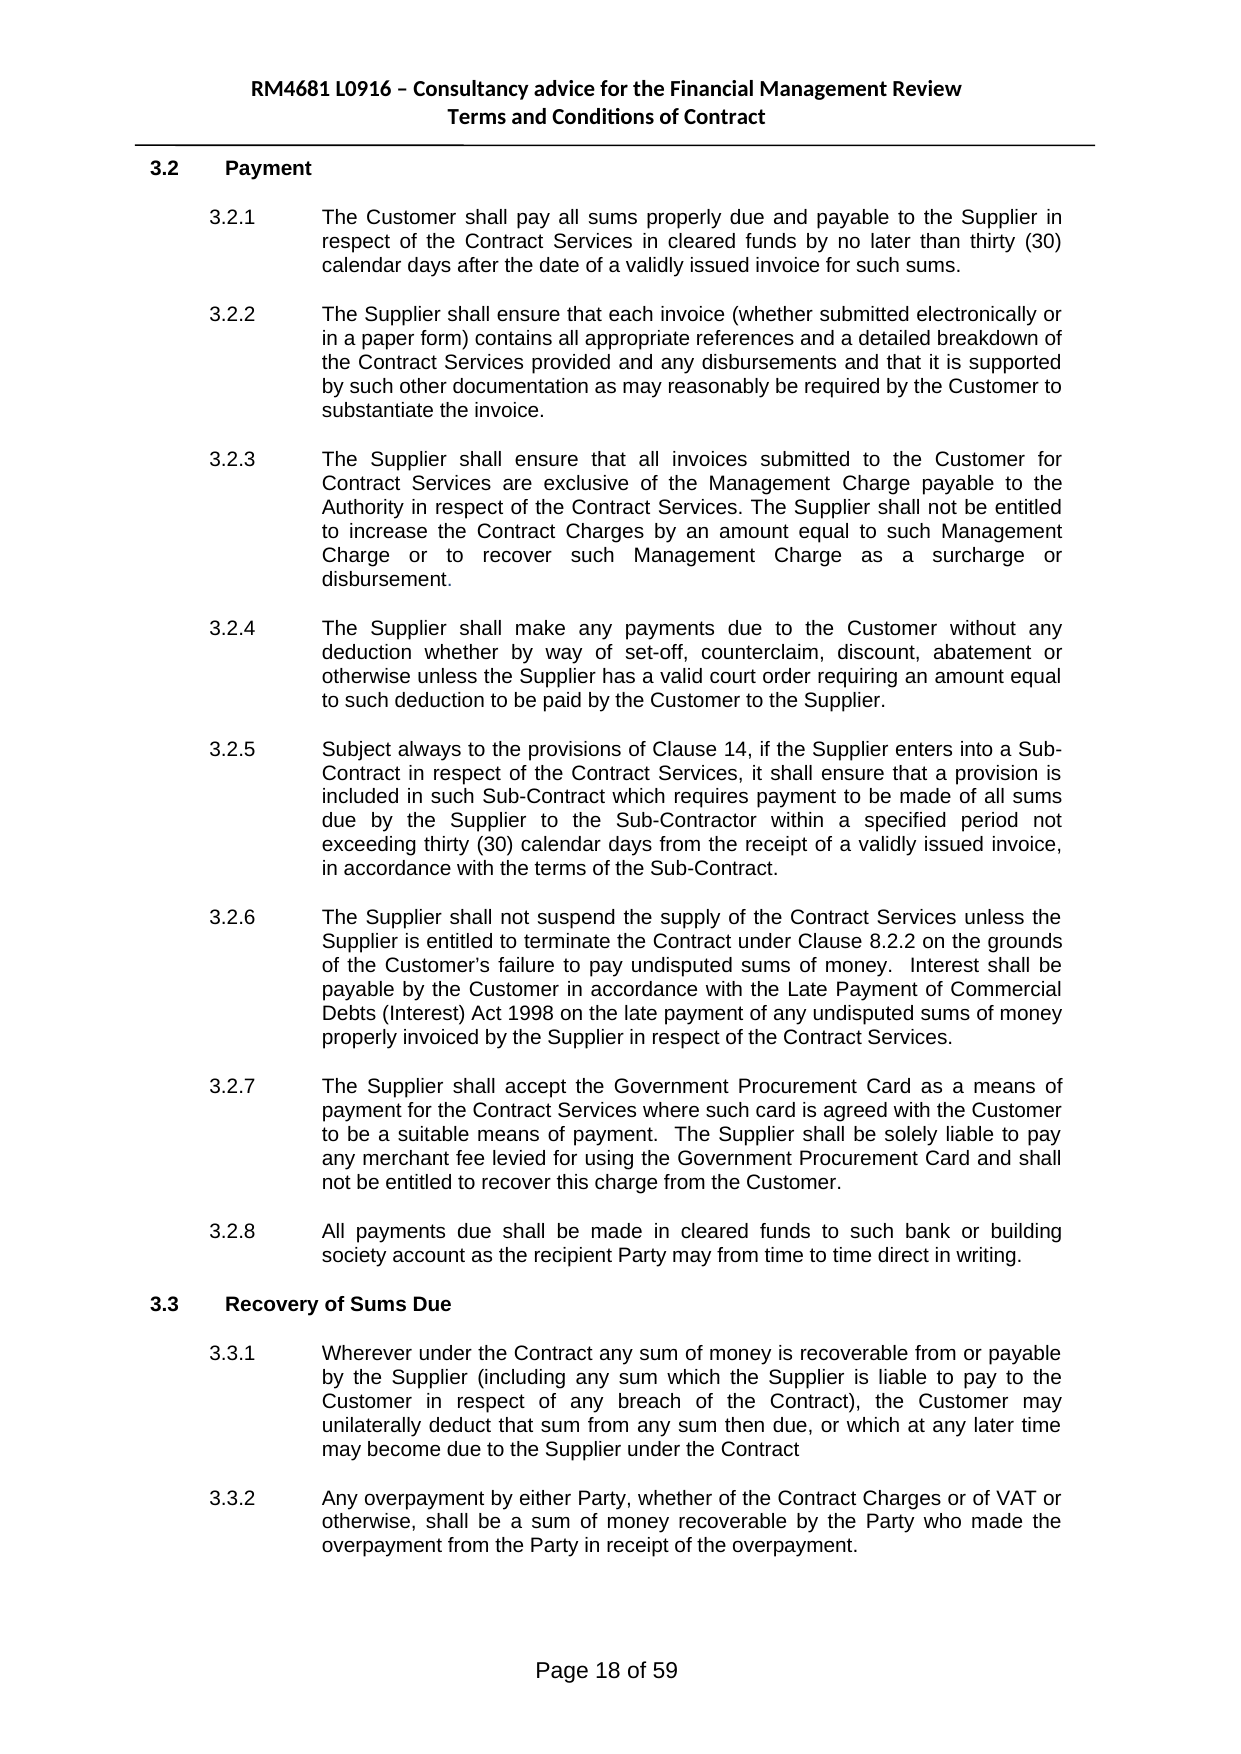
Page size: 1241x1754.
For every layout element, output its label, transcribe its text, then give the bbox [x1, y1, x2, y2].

subtitle Recovery of Sums Due [150, 1292, 1063, 1316]
subtitle The Supplier shall not suspend the supply of the Contract Services unless the Supplier is entitled to terminate the Contract under Clause 8.2.2 on the grounds of the Customer’s failure to pay undisputed sums of money. Interest shall be payable by the Customer in accordance with the Late Payment of Commercial Debts (Interest) Act 1998 on the late payment of any undisputed sums of money properly invoiced by the Supplier in respect of the Contract Services. [209, 905, 1063, 1049]
subtitle The Supplier shall make any payments due to the Customer without any deduction whether by way of set-off, counterclaim, discount, abatement or otherwise unless the Supplier has a valid court order requiring an amount equal to such deduction to be paid by the Customer to the Supplier. [209, 616, 1063, 711]
subtitle Any overpayment by either Party, whether of the Contract Charges or of VAT or otherwise, shall be a sum of money recoverable by the Party who made the overpayment from the Party in receipt of the overpayment. [209, 1485, 1063, 1557]
subtitle The Supplier shall accept the Government Procurement Card as a means of payment for the Contract Services where such card is agreed with the Customer to be a suitable means of payment. The Supplier shall be solely liable to pay any merchant fee levied for using the Government Procurement Card and shall not be entitled to recover this charge from the Customer. [209, 1074, 1063, 1194]
subtitle The Customer shall pay all sums properly due and payable to the Supplier in respect of the Contract Services in cleared funds by no later than thirty (30) calendar days after the date of a validly issued invoice for such sums. [209, 205, 1063, 277]
subtitle The Supplier shall ensure that each invoice (whether submitted electronically or in a paper form) contains all appropriate references and a detailed breakdown of the Contract Services provided and any disbursements and that it is supported by such other documentation as may reasonably be required by the Customer to substantiate the invoice. [209, 302, 1063, 422]
subtitle Payment [150, 156, 1063, 180]
subtitle All payments due shall be made in cleared funds to such bank or building society account as the recipient Party may from time to time direct in writing. [209, 1219, 1063, 1267]
subtitle Wherever under the Contract any sum of money is recoverable from or payable by the Supplier (including any sum which the Supplier is liable to pay to the Customer in respect of any breach of the Contract), the Customer may unilaterally deduct that sum from any sum then due, or which at any later time may become due to the Supplier under the Contract [209, 1341, 1063, 1460]
subtitle Subject always to the provisions of Clause 14, if the Supplier enters into a Sub-Contract in respect of the Contract Services, it shall ensure that a provision is included in such Sub-Contract which requires payment to be made of all sums due by the Supplier to the Sub-Contractor within a specified period not exceeding thirty (30) calendar days from the receipt of a validly issued invoice, in accordance with the terms of the Sub-Contract. [209, 736, 1063, 880]
subtitle The Supplier shall ensure that all invoices submitted to the Customer for Contract Services are exclusive of the Management Charge payable to the Authority in respect of the Contract Services. The Supplier shall not be entitled to increase the Contract Charges by an amount equal to such Management Charge or to recover such Management Charge as a surcharge or disbursement. [209, 447, 1063, 591]
